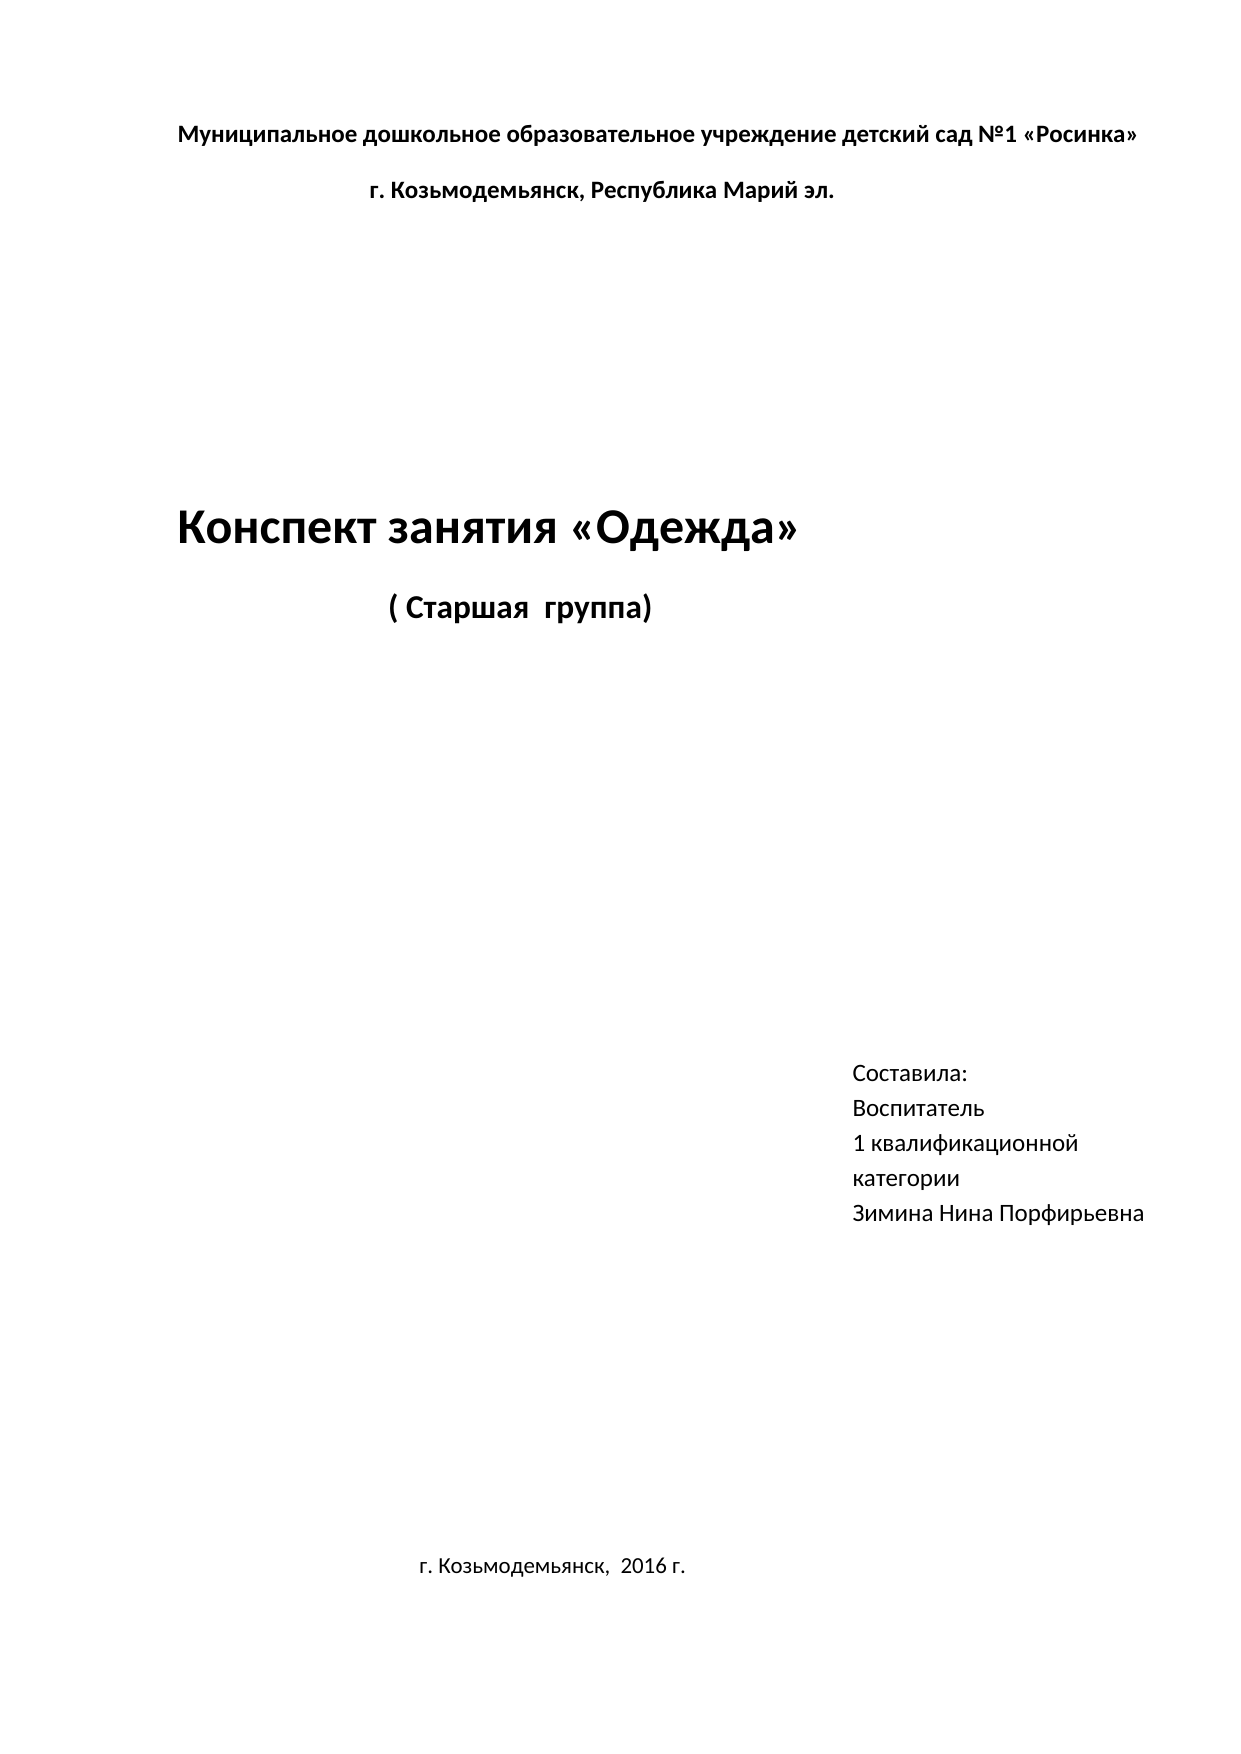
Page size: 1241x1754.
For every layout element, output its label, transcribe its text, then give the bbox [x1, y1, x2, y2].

list Зимина Нина Порфирьевна [852, 1197, 1152, 1228]
list 1 квалификационной категории [852, 1127, 1152, 1193]
text г. Козьмодемьянск, Республика Марий эл. [177, 174, 1152, 204]
text Муниципальное дошкольное образовательное учреждение детский сад №1 «Росинка» [177, 118, 1152, 149]
list Воспитатель [852, 1092, 1152, 1123]
text ( Старшая группа) [177, 586, 1152, 627]
text Конспект занятия «Одежда» [177, 495, 1152, 556]
text г. Козьмодемьянск, 2016 г. [177, 1551, 1152, 1579]
list Составила: [852, 1057, 1152, 1088]
